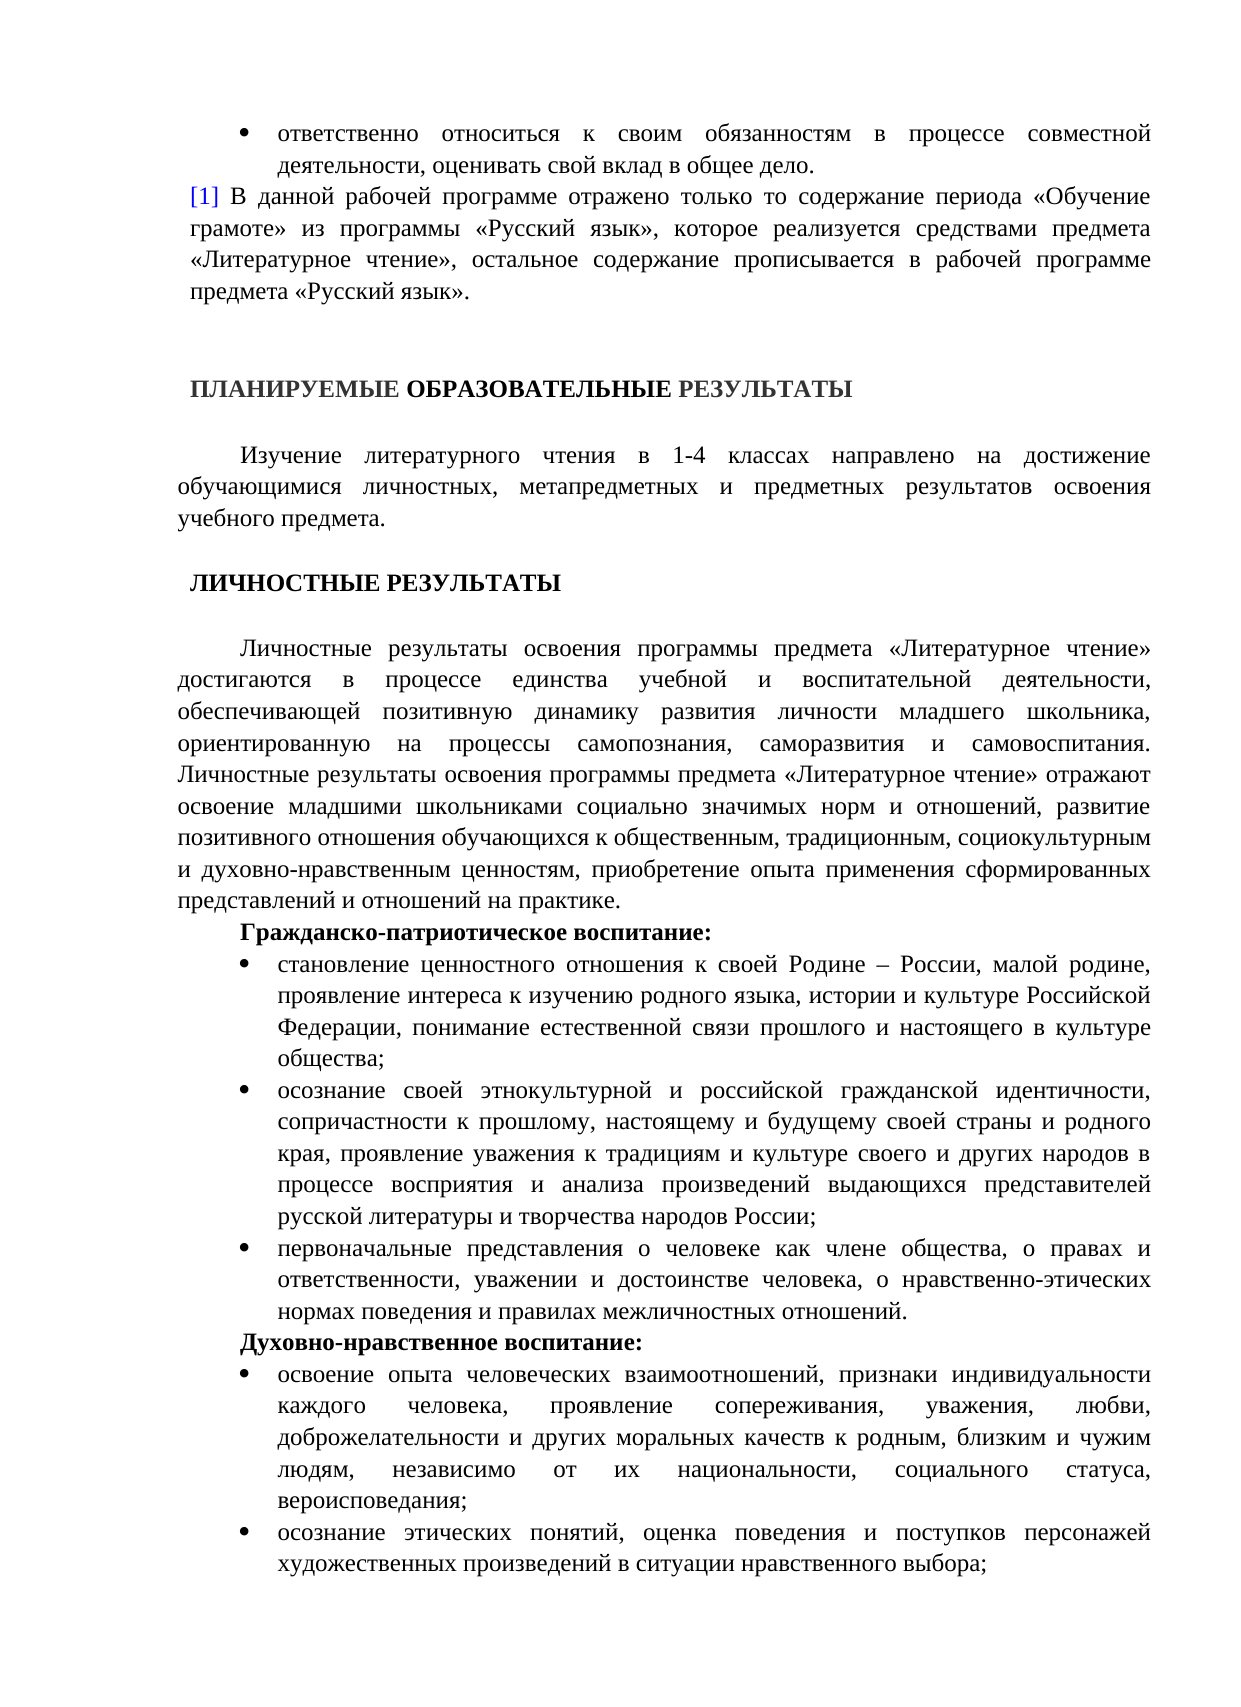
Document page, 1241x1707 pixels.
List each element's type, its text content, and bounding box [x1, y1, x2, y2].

list первоначальные представления о человеке как члене общества, о правах и ответственности, уважении и достоинстве человека, о нравственно-этических нормах поведения и правилах межличностных отношений. [240, 1233, 1152, 1324]
list осознание этических понятий, оценка поведения и поступков персонажей художественных произведений в ситуации нравственного выбора; [240, 1517, 1152, 1577]
text [1] В данной рабочей программе отражено только то содержание периода «Обучение грамоте» из программы «Русский язык», которое реализуется средствами предмета «Литературное чтение», остальное содержание прописывается в рабочей программе предмета «Русский язык». [190, 181, 1152, 305]
text Изучение литературного чтения в 1-4 классах направлено на достижение обучающимися личностных, метапредметных и предметных результатов освоения учебного предмета. [177, 440, 1152, 532]
list становление ценностного отношения к своей Родине – России, малой родине, проявление интереса к изучению родного языка, истории и культуре Российской Федерации, понимание естественной связи прошлого и настоящего в культуре общества; [240, 949, 1152, 1072]
list освоение опыта человеческих взаимоотношений, признаки индивидуальности каждого человека, проявление сопереживания, уважения, любви, доброжелательности и других моральных качеств к родным, близким и чужим людям, независимо от их национальности, социального статуса, вероисповедания; [240, 1359, 1152, 1514]
list осознание своей этнокультурной и российской гражданской идентичности, сопричастности к прошлому, настоящему и будущему своей страны и родного края, проявление уважения к традициям и культуре своего и других народов в процессе восприятия и анализа произведений выдающихся представителей русской литературы и творчества народов России; [240, 1075, 1152, 1230]
text Личностные результаты освоения программы предмета «Литературное чтение» достигаются в процессе единства учебной и воспитательной деятельности, обеспечивающей позитивную динамику развития личности младшего школьника, ориентированную на процессы самопознания, саморазвития и самовоспитания. Личностные результаты освоения программы предмета «Литературное чтение» отражают освоение младшими школьниками социально значимых норм и отношений, развитие позитивного отношения обучающихся к общественным, традиционным, социокультурным и духовно-нравственным ценностям, приобретение опыта применения сформированных представлений и отношений на практике. [177, 633, 1152, 914]
text Духовно-нравственное воспитание: [177, 1327, 1152, 1356]
text Гражданско-патриотическое воспитание: [177, 917, 1152, 946]
text ЛИЧНОСТНЫЕ РЕЗУЛЬТАТЫ [190, 568, 1152, 597]
text ПЛАНИРУЕМЫЕ ОБРАЗОВАТЕЛЬНЫЕ РЕЗУЛЬТАТЫ [190, 374, 1152, 403]
list ответственно относиться к своим обязанностям в процессе совместной деятельности, оценивать свой вклад в общее дело. [240, 118, 1152, 178]
